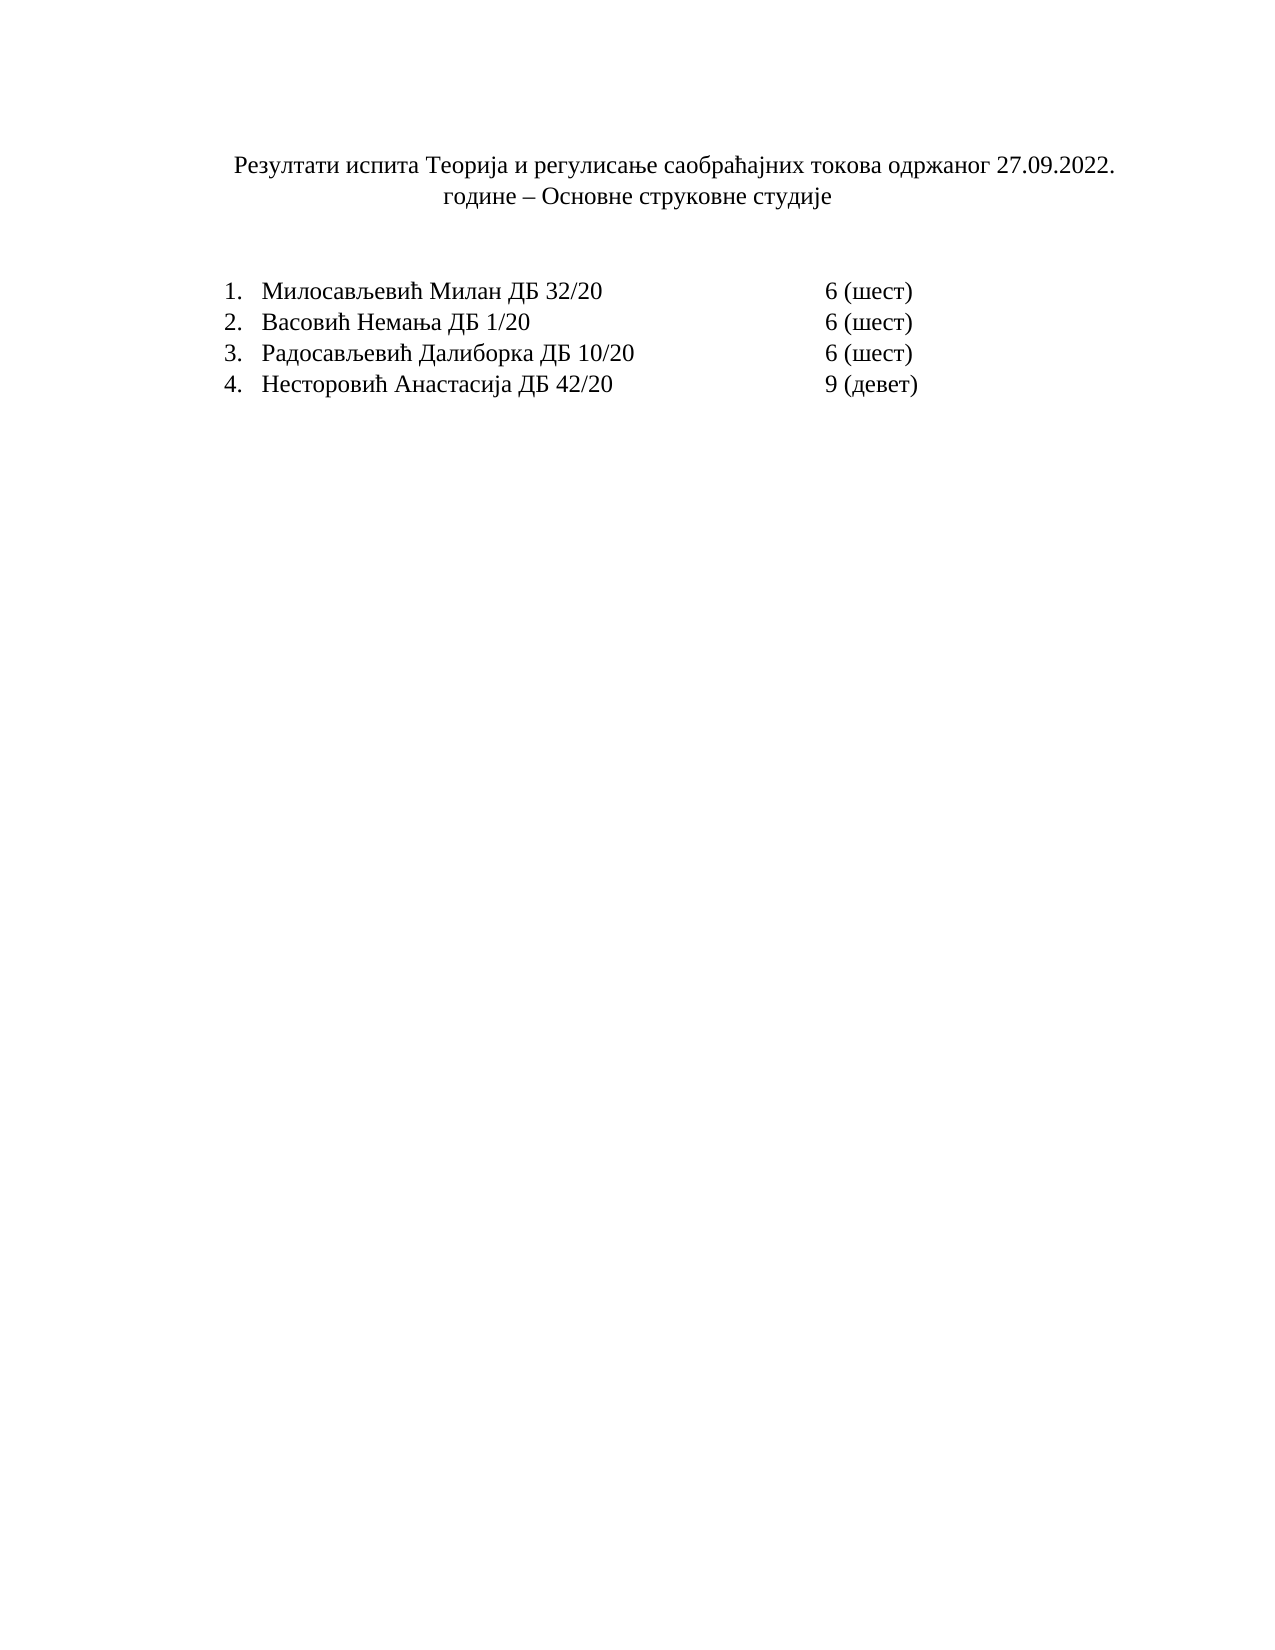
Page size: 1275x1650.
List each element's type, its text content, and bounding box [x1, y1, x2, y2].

list Милосављевић Милан ДБ 32/20 6 (шест) [224, 276, 1125, 305]
list Радосављевић Далиборка ДБ 10/20 6 (шест) [224, 338, 1125, 367]
list Несторовић Анастасија ДБ 42/20 9 (девет) [224, 369, 1125, 398]
text Резултати испита Теорија и регулисање саобраћајних токова одржаног 27.09.2022. године – Основне струковне студије [150, 150, 1125, 210]
list Васовић Немања ДБ 1/20 6 (шест) [224, 307, 1125, 336]
